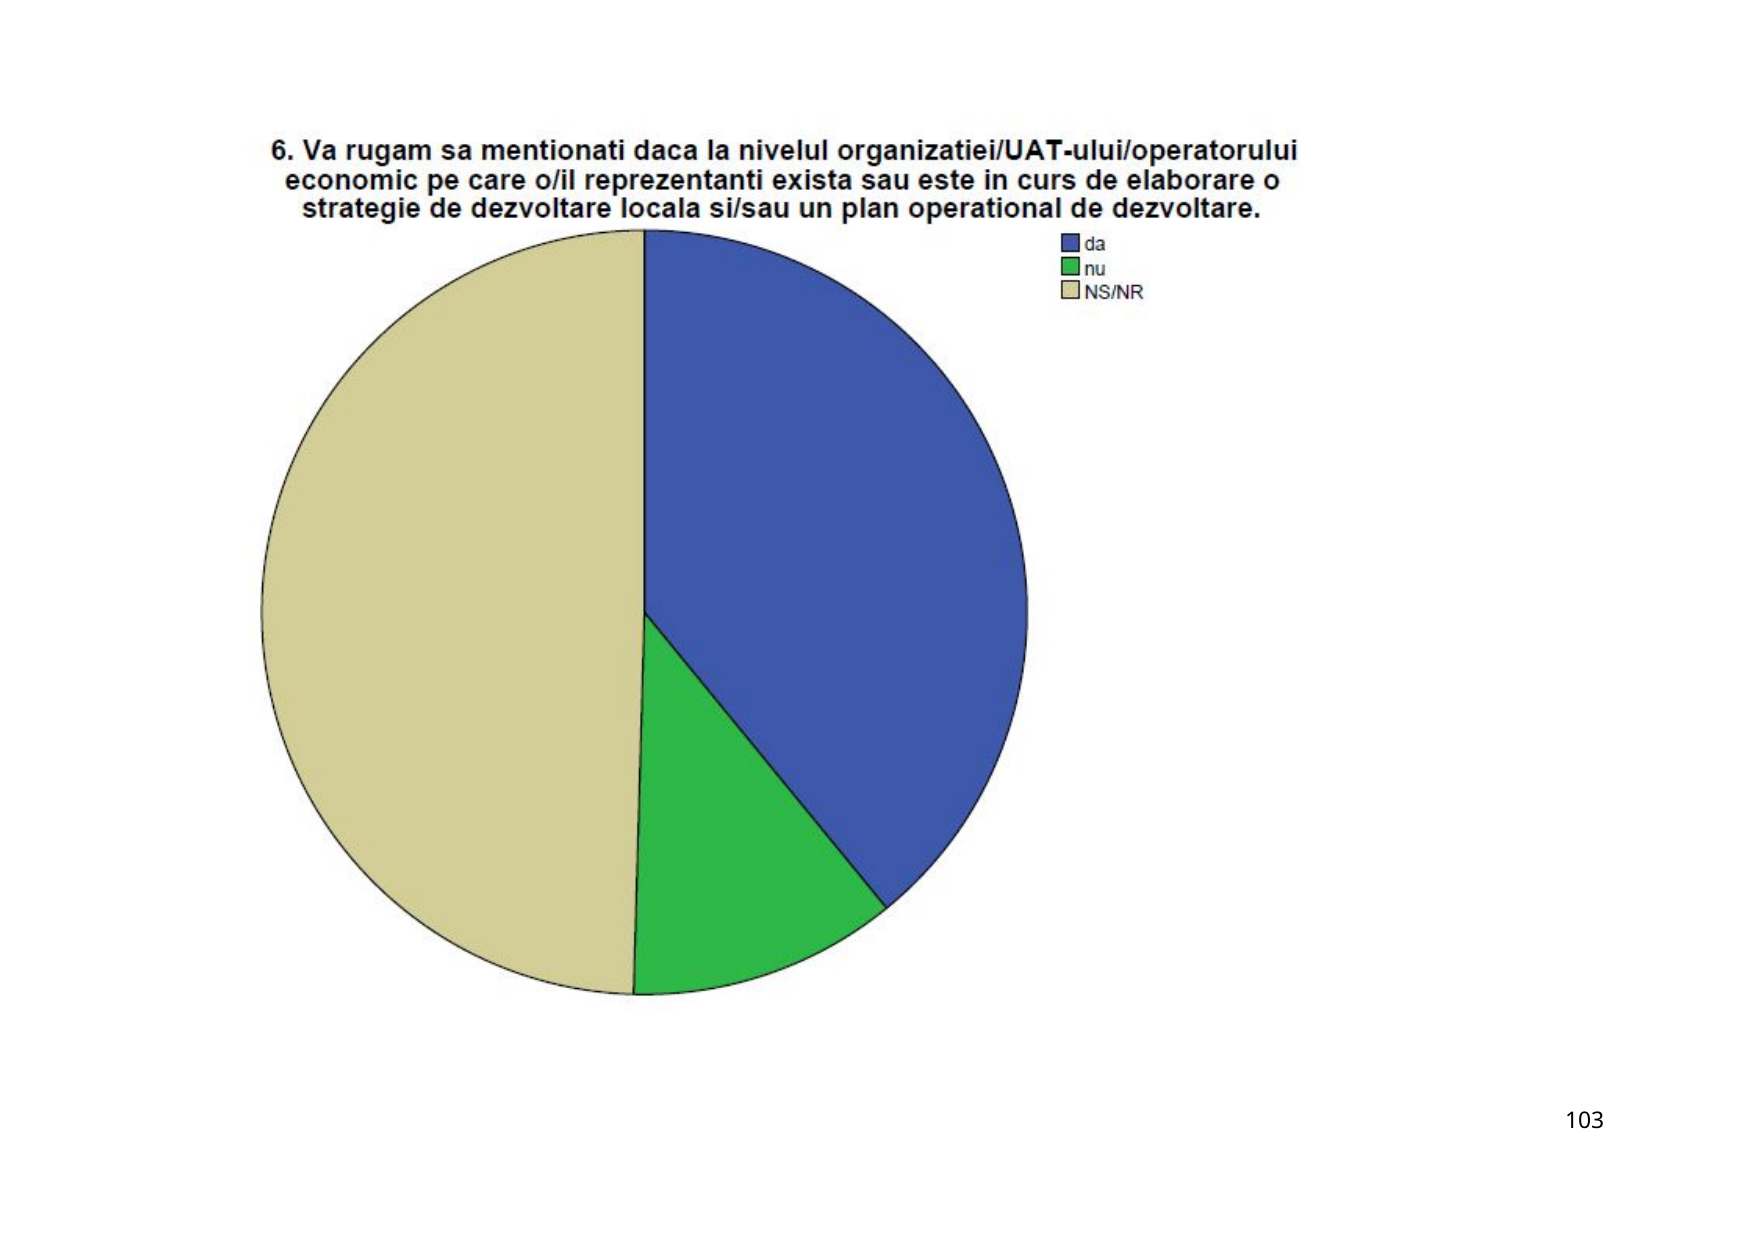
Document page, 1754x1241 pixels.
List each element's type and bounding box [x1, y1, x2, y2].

picture [223, 118, 1332, 1013]
